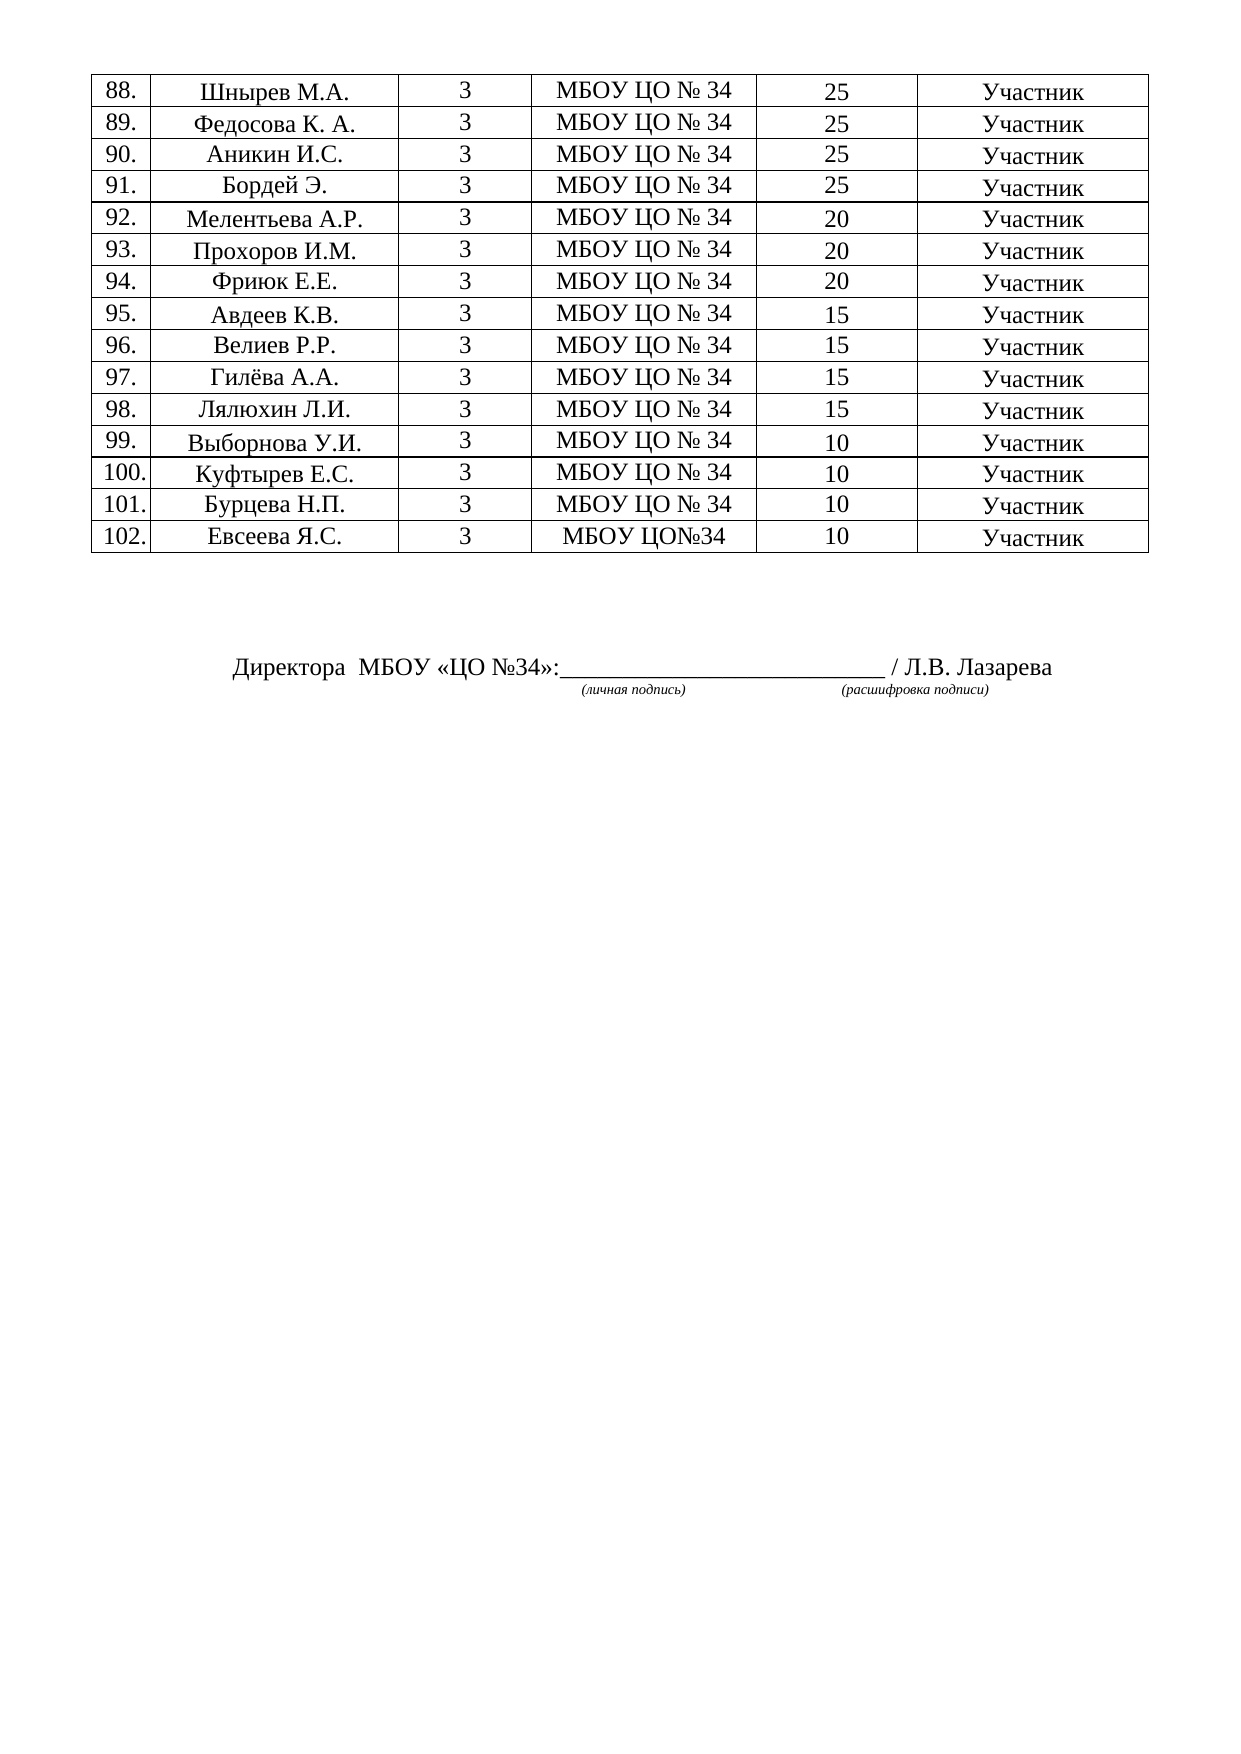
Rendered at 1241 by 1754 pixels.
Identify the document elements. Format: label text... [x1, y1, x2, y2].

table_cell 3 [399, 394, 531, 424]
table_cell 15 [757, 298, 917, 329]
table_cell Участник [918, 458, 1148, 488]
table_cell Гилёва А.А. [151, 362, 398, 393]
table_cell [92, 458, 150, 488]
table_cell 3 [399, 107, 531, 138]
table_cell [92, 234, 150, 265]
table_cell 15 [757, 330, 917, 361]
table_cell МБОУ ЦО № 34 [532, 489, 756, 520]
table_cell 25 [757, 171, 917, 201]
table_cell [92, 75, 150, 106]
table_cell МБОУ ЦО № 34 [532, 458, 756, 488]
table_cell Участник [918, 75, 1148, 106]
table_cell [92, 139, 150, 169]
table_cell 3 [399, 75, 531, 106]
table_cell МБОУ ЦО № 34 [532, 266, 756, 297]
table_cell Федосова К. А. [151, 107, 398, 138]
table_cell Велиев Р.Р. [151, 330, 398, 361]
table_cell Участник [918, 426, 1148, 456]
table_cell Участник [918, 203, 1148, 233]
table_cell Участник [918, 266, 1148, 297]
table_cell Участник [918, 521, 1148, 552]
table_cell 25 [757, 107, 917, 138]
table_cell Бурцева Н.П. [151, 489, 398, 520]
table_cell 20 [757, 234, 917, 265]
table_cell Выборнова У.И. [151, 426, 398, 456]
table_cell МБОУ ЦО № 34 [532, 75, 756, 106]
table_cell [92, 426, 150, 456]
table_cell 3 [399, 362, 531, 393]
table_cell 3 [399, 266, 531, 297]
table_cell 3 [399, 171, 531, 201]
table_cell Участник [918, 489, 1148, 520]
table_cell [92, 362, 150, 393]
table_cell 10 [757, 489, 917, 520]
table_cell [92, 107, 150, 138]
table_cell МБОУ ЦО № 34 [532, 298, 756, 329]
table_cell МБОУ ЦО № 34 [532, 362, 756, 393]
table_cell 25 [757, 139, 917, 169]
table_cell [92, 298, 150, 329]
table_cell 3 [399, 203, 531, 233]
text Директора МБОУ «ЦО №34»:__________________________ / Л.В. Лазарева [133, 652, 1152, 681]
table_cell Мелентьева А.Р. [151, 203, 398, 233]
table_cell Участник [918, 362, 1148, 393]
table_cell [92, 171, 150, 201]
table_cell [92, 203, 150, 233]
table_cell 10 [757, 521, 917, 552]
table_cell 25 [757, 75, 917, 106]
table_cell [92, 266, 150, 297]
table_cell 3 [399, 330, 531, 361]
table_cell Лялюхин Л.И. [151, 394, 398, 424]
table_cell МБОУ ЦО № 34 [532, 107, 756, 138]
table_cell 20 [757, 266, 917, 297]
table_cell 10 [757, 458, 917, 488]
table_cell 10 [757, 426, 917, 456]
table_cell Участник [918, 330, 1148, 361]
table_cell Участник [918, 234, 1148, 265]
table_cell Авдеев К.В. [151, 298, 398, 329]
text (личная подпись) (расшифровка подписи) [133, 681, 1152, 710]
table_cell [92, 521, 150, 552]
table_cell 3 [399, 521, 531, 552]
table_cell Участник [918, 394, 1148, 424]
table_cell МБОУ ЦО № 34 [532, 330, 756, 361]
table_cell [92, 489, 150, 520]
table_cell Участник [918, 298, 1148, 329]
table_cell 20 [757, 203, 917, 233]
table_cell 15 [757, 362, 917, 393]
table_cell МБОУ ЦО№34 [532, 521, 756, 552]
table_cell Участник [918, 139, 1148, 169]
table_cell [92, 394, 150, 424]
table_cell МБОУ ЦО № 34 [532, 139, 756, 169]
table_cell 15 [757, 394, 917, 424]
table_cell 3 [399, 489, 531, 520]
table_cell Бордей Э. [151, 171, 398, 201]
table_cell МБОУ ЦО № 34 [532, 171, 756, 201]
table_cell 3 [399, 458, 531, 488]
table_cell Куфтырев Е.С. [151, 458, 398, 488]
table_cell МБОУ ЦО № 34 [532, 203, 756, 233]
table_cell Фриюк Е.Е. [151, 266, 398, 297]
table_cell [92, 330, 150, 361]
table_cell МБОУ ЦО № 34 [532, 394, 756, 424]
table_cell 3 [399, 139, 531, 169]
table_cell Евсеева Я.С. [151, 521, 398, 552]
table_cell МБОУ ЦО № 34 [532, 234, 756, 265]
table_cell МБОУ ЦО № 34 [532, 426, 756, 456]
table_cell Прохоров И.М. [151, 234, 398, 265]
table_cell 3 [399, 234, 531, 265]
table_cell Аникин И.С. [151, 139, 398, 169]
table_cell 3 [399, 298, 531, 329]
table_cell Участник [918, 107, 1148, 138]
table_cell Участник [918, 171, 1148, 201]
table_cell 3 [399, 426, 531, 456]
table_cell Шнырев М.А. [151, 75, 398, 106]
